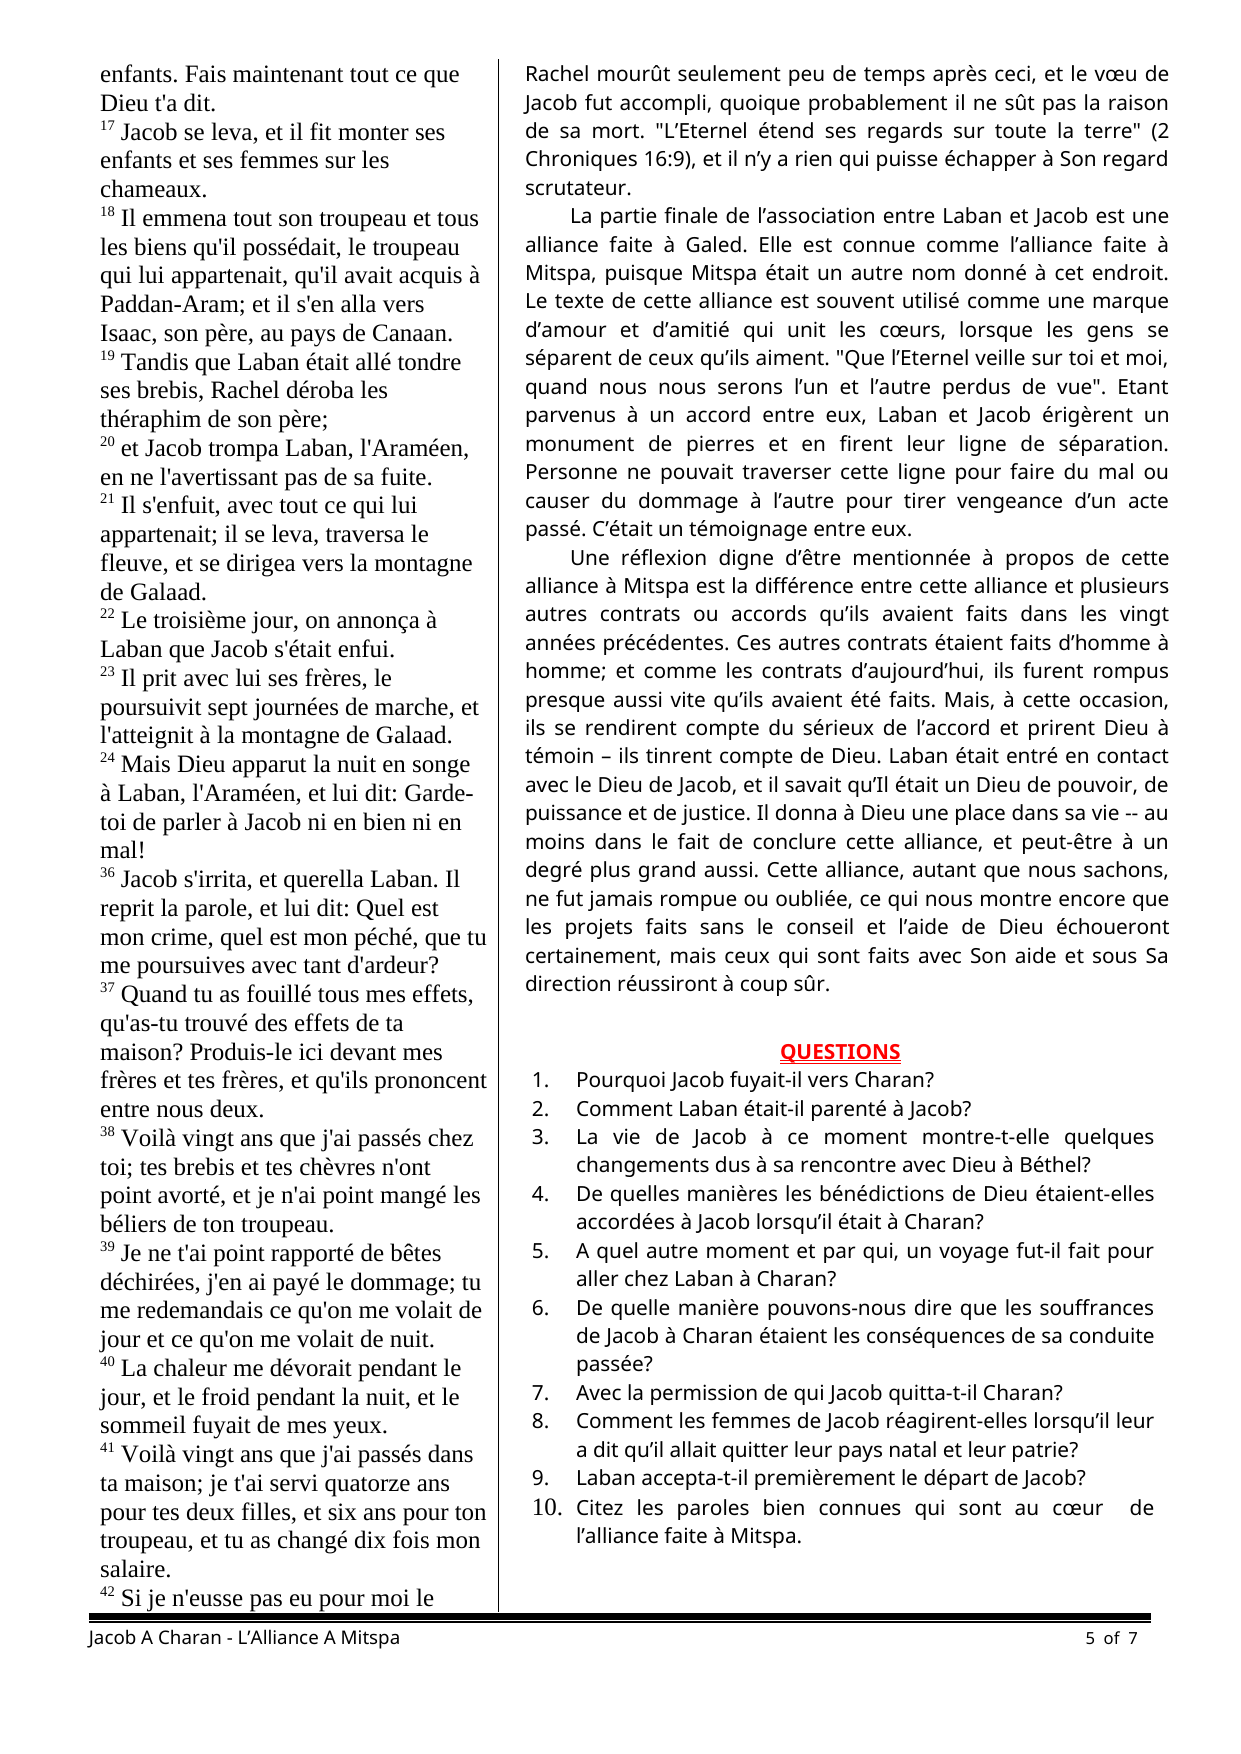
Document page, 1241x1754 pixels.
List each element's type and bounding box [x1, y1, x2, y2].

table_cell [499, 59, 1181, 1612]
